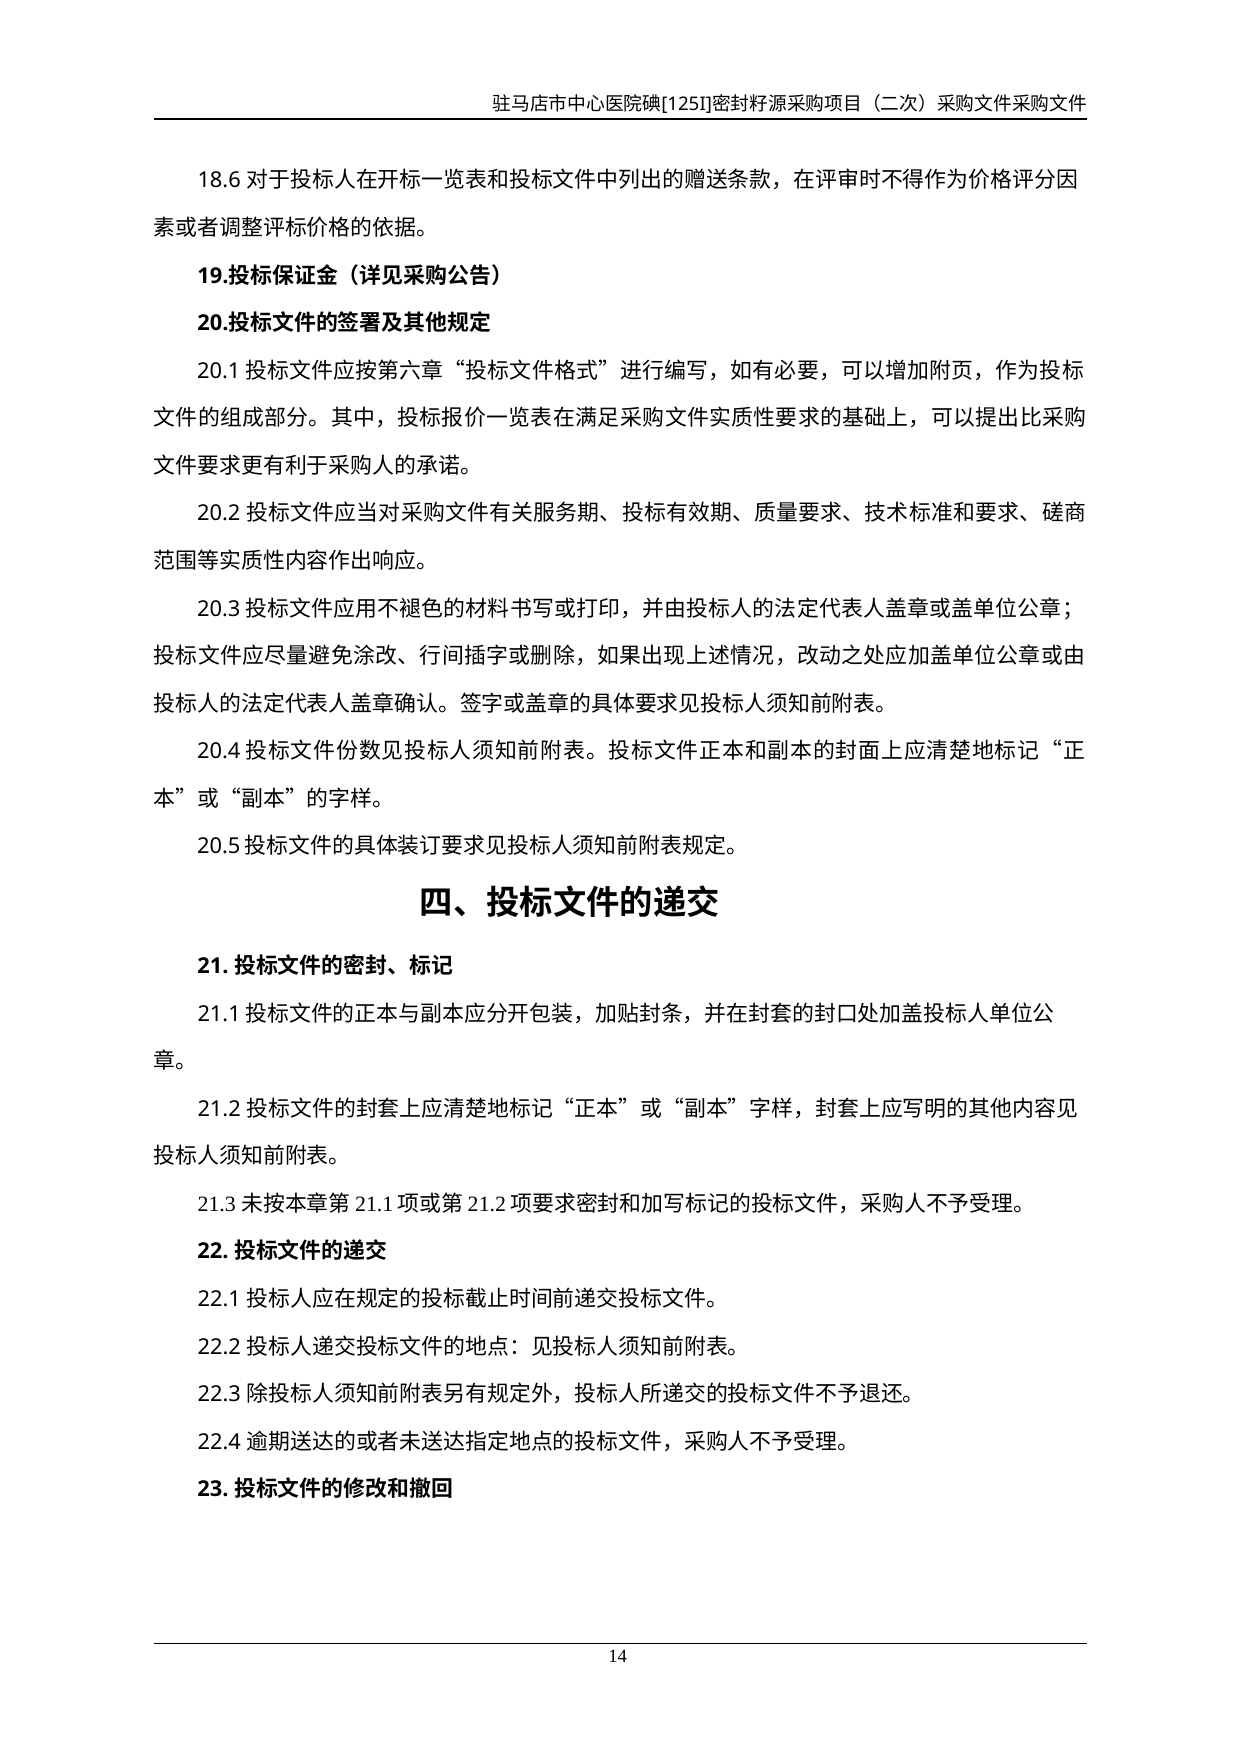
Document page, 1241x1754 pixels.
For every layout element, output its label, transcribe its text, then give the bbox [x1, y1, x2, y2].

text 21.2 投标文件的封套上应清楚地标记“正本”或“副本”字样，封套上应写明的其他内容见投标人须知前附表。 [153, 1091, 1087, 1170]
text 20.3投标文件应用不褪色的材料书写或打印，并由投标人的法定代表人盖章或盖单位公章；投标文件应尽量避免涂改、行间插字或删除，如果出现上述情况，改动之处应加盖单位公章或由投标人的法定代表人盖章确认。签字或盖章的具体要求见投标人须知前附表。 [153, 591, 1087, 717]
text 22.2 投标人递交投标文件的地点：见投标人须知前附表。 [153, 1329, 1090, 1360]
text 20.5投标文件的具体装订要求见投标人须知前附表规定。 [153, 828, 1087, 860]
text 四、投标文件的递交 [153, 876, 1087, 924]
text 19.投标保证金（详见采购公告） [153, 258, 1087, 289]
text 20.4投标文件份数见投标人须知前附表。投标文件正本和副本的封面上应清楚地标记“正本”或“副本”的字样。 [153, 733, 1087, 812]
text 23. 投标文件的修改和撤回 [153, 1471, 1087, 1503]
text 22.1 投标人应在规定的投标截止时间前递交投标文件。 [153, 1281, 1090, 1313]
text 22.3 除投标人须知前附表另有规定外，投标人所递交的投标文件不予退还。 [153, 1376, 1090, 1408]
text 22.4 逾期送达的或者未送达指定地点的投标文件，采购人不予受理。 [153, 1424, 1090, 1456]
text 20.2 投标文件应当对采购文件有关服务期、投标有效期、质量要求、技术标准和要求、磋商范围等实质性内容作出响应。 [153, 495, 1087, 575]
text 21. 投标文件的密封、标记 [153, 948, 1087, 980]
text 21.1投标文件的正本与副本应分开包装，加贴封条，并在封套的封口处加盖投标人单位公章。 [153, 996, 1087, 1075]
text 18.6 对于投标人在开标一览表和投标文件中列出的赠送条款，在评审时不得作为价格评分因素或者调整评标价格的依据。 [153, 162, 1087, 242]
text 20.1投标文件应按第六章“投标文件格式”进行编写，如有必要，可以增加附页，作为投标文件的组成部分。其中，投标报价一览表在满足采购文件实质性要求的基础上，可以提出比采购文件要求更有利于采购人的承诺。 [153, 353, 1087, 479]
text 20.投标文件的签署及其他规定 [153, 305, 1087, 337]
text 22. 投标文件的递交 [153, 1233, 1087, 1265]
text 21.3 未按本章第21.1项或第21.2项要求密封和加写标记的投标文件，采购人不予受理。 [153, 1186, 1087, 1218]
